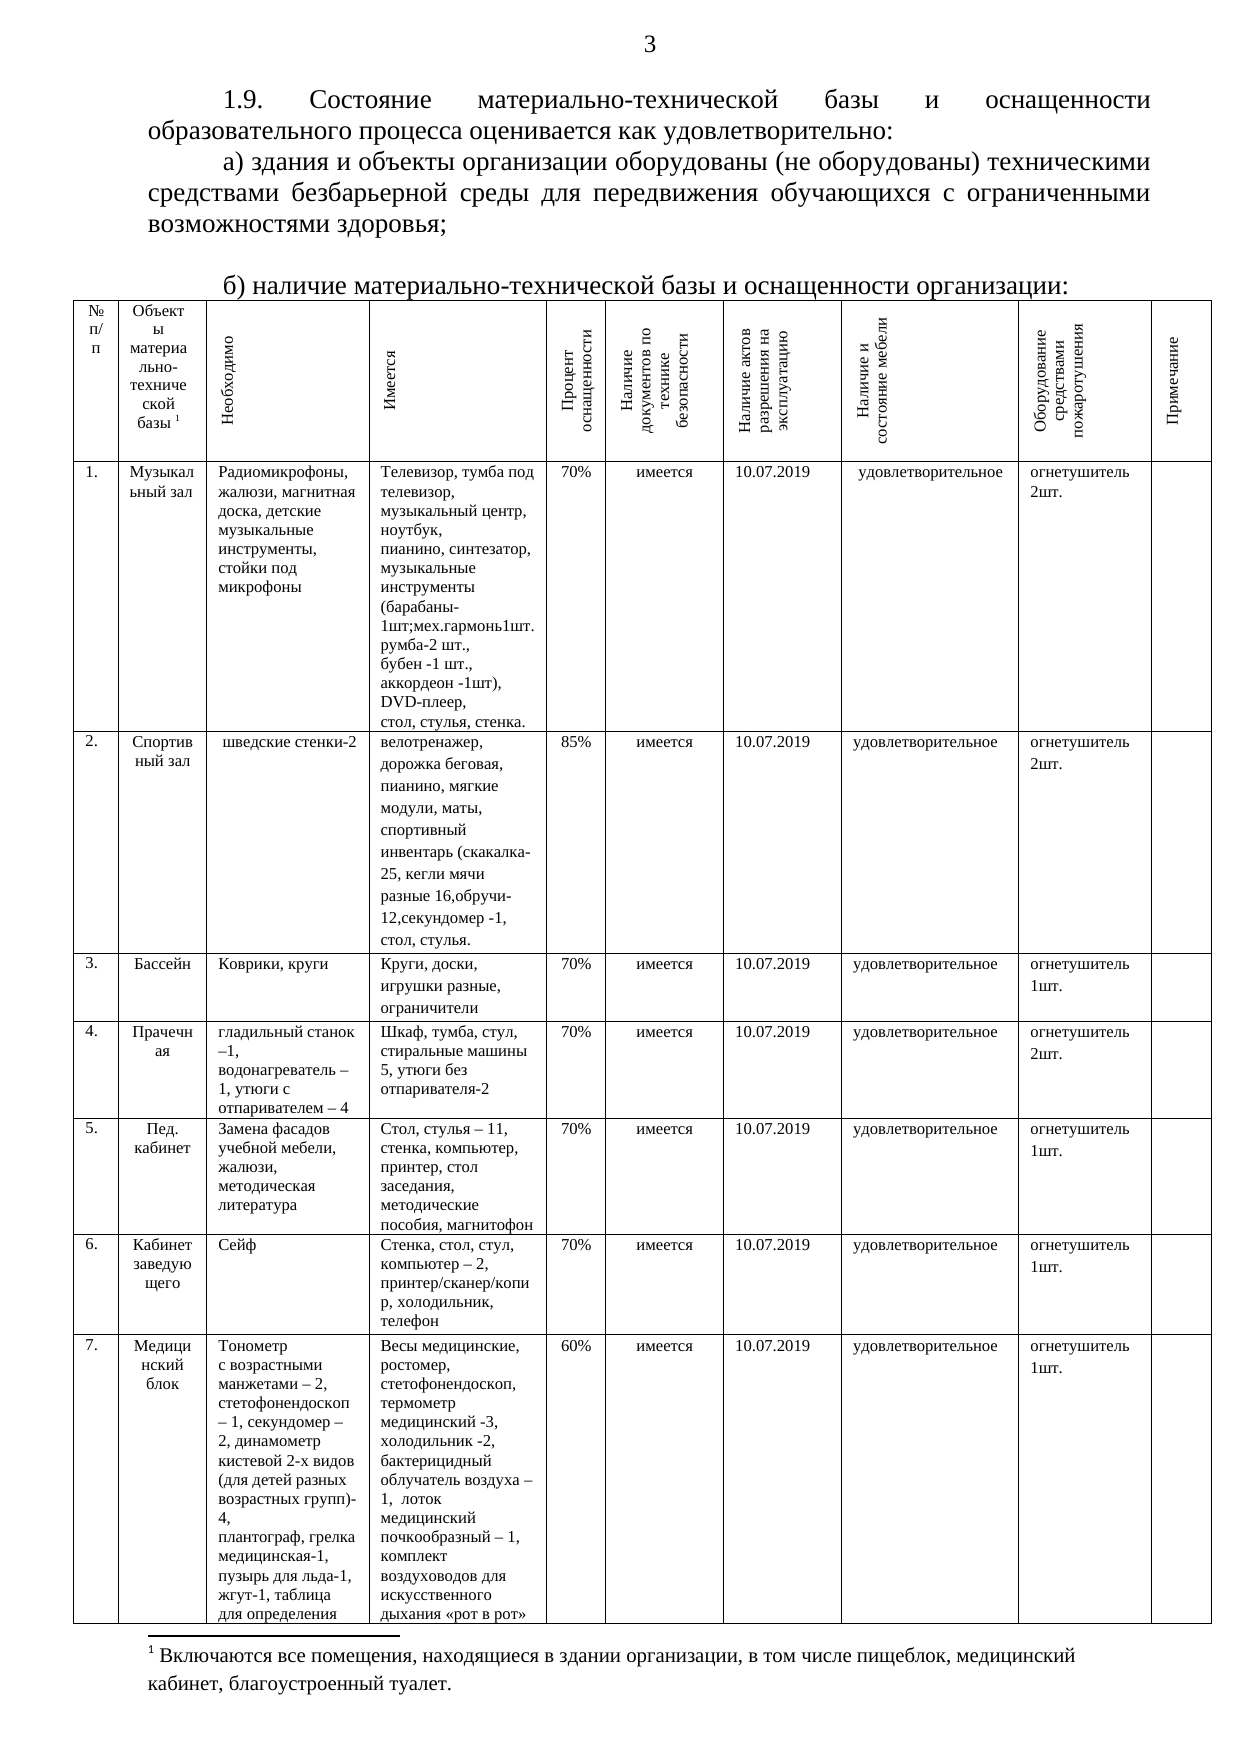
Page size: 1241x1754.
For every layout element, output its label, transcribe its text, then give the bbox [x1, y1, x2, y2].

table_cell Сейф [207, 1235, 369, 1334]
table_cell Пед. кабинет [119, 1119, 206, 1233]
table_cell 10.07.2019 [724, 954, 841, 1021]
table_cell 10.07.2019 [724, 1235, 841, 1334]
table_cell огнетушитель 1шт. [1019, 954, 1151, 1021]
table_cell гладильный станок –1, водонагреватель – 1, утюги с отпаривателем – 4 [207, 1022, 369, 1117]
table_cell 70% [547, 1119, 605, 1233]
table_cell имеется [606, 462, 723, 731]
table_cell 70% [547, 462, 605, 731]
table_cell удовлетворительное [842, 954, 1018, 1021]
table_cell 70% [547, 954, 605, 1021]
table_cell [1152, 1335, 1211, 1623]
table_cell [1152, 954, 1211, 1021]
table_cell Шкаф, тумба, стул, стиральные машины 5, утюги без отпаривателя-2 [370, 1022, 546, 1117]
table_header Наличие актов разрешения на эксплуатацию [724, 301, 841, 461]
table_cell Стол, стулья – 11, стенка, компьютер, принтер, стол заседания, методические пособия, магнитофон [370, 1119, 546, 1233]
table_cell имеется [606, 1022, 723, 1117]
table_cell 4. [74, 1022, 118, 1117]
table_cell [1152, 1119, 1211, 1233]
table_cell Музыкальный зал [119, 462, 206, 731]
table_cell [1152, 732, 1211, 952]
table_cell удовлетворительное [842, 462, 1018, 731]
table_cell 5. [74, 1119, 118, 1233]
table_header Примечание [1152, 301, 1211, 461]
table_cell огнетушитель 2шт. [1019, 1022, 1151, 1117]
table_header Необходимо [207, 301, 369, 461]
table_cell Кабинет заведующего [119, 1235, 206, 1334]
table_cell 70% [547, 1235, 605, 1334]
table_cell 7. [74, 1335, 118, 1623]
table_cell удовлетворительное [842, 1119, 1018, 1233]
table_cell Спортивный зал [119, 732, 206, 952]
table_cell 70% [547, 1022, 605, 1117]
table_cell [1152, 1235, 1211, 1334]
table_cell огнетушитель 1шт. [1019, 1119, 1151, 1233]
table_header Объекты материально-технической базы [119, 301, 206, 461]
table_header Процент оснащенности [547, 301, 605, 461]
table_cell имеется [606, 732, 723, 952]
table_cell 10.07.2019 [724, 732, 841, 952]
table_cell Коврики, круги [207, 954, 369, 1021]
text 1.9. Состояние материально-технической базы и оснащенности образовательного процесса оценивается как удовлетворительно: [148, 83, 1152, 145]
table_cell 10.07.2019 [724, 1335, 841, 1623]
table_header Наличие и состояние мебели [842, 301, 1018, 461]
table_cell 6. [74, 1235, 118, 1334]
table_header Оборудование средствами пожаротушения [1019, 301, 1151, 461]
table_cell огнетушитель 2шт. [1019, 732, 1151, 952]
table_cell огнетушитель 1шт. [1019, 1235, 1151, 1334]
table_cell велотренажер, дорожка беговая, пианино, мягкие модули, маты, спортивный инвентарь (скакалка- 25, кегли мячи разные 16,обручи-12,секундомер -1, стол, стулья. [370, 732, 546, 952]
table_cell огнетушитель 2шт. [1019, 462, 1151, 731]
table_cell 2. [74, 732, 118, 952]
table_cell Прачечная [119, 1022, 206, 1117]
table_cell 10.07.2019 [724, 1119, 841, 1233]
table_cell удовлетворительное [842, 732, 1018, 952]
table_cell имеется [606, 954, 723, 1021]
table_cell Медицинский блок [119, 1335, 206, 1623]
text а) здания и объекты организации оборудованы (не оборудованы) техническими средствами безбарьерной среды для передвижения обучающихся с ограниченными возможностями здоровья; [148, 145, 1152, 239]
table_cell удовлетворительное [842, 1235, 1018, 1334]
table_header № п/п [74, 301, 118, 461]
table_cell имеется [606, 1119, 723, 1233]
table_cell [1152, 1022, 1211, 1117]
table_cell 3. [74, 954, 118, 1021]
table_cell 60% [547, 1335, 605, 1623]
table_cell [1152, 462, 1211, 731]
table_cell Радиомикрофоны, жалюзи, магнитная доска, детские музыкальные инструменты, стойки под микрофоны [207, 462, 369, 731]
table_cell Стенка, стол, стул, компьютер – 2, принтер/сканер/копир, холодильник, телефон [370, 1235, 546, 1334]
table_cell 10.07.2019 [724, 1022, 841, 1117]
table_header Наличие документов по технике безопасности [606, 301, 723, 461]
table_cell 1. [74, 462, 118, 731]
table_cell Телевизор, тумба под телевизор, музыкальный центр, ноутбук, пианино, синтезатор, музыкальные инструменты (барабаны-1шт;мех.гармонь1шт.румба-2 шт., бубен -1 шт., аккордеон -1шт), DVD-плеер, стол, стулья, стенка. [370, 462, 546, 731]
table_cell шведские стенки-2 [207, 732, 369, 952]
table_cell 10.07.2019 [724, 462, 841, 731]
table_header Имеется [370, 301, 546, 461]
table_cell имеется [606, 1235, 723, 1334]
table_cell удовлетворительное [842, 1335, 1018, 1623]
table_cell 85% [547, 732, 605, 952]
table_cell имеется [606, 1335, 723, 1623]
table_cell Замена фасадов учебной мебели, жалюзи, методическая литература [207, 1119, 369, 1233]
table_cell огнетушитель 1шт. [1019, 1335, 1151, 1623]
table_cell удовлетворительное [842, 1022, 1018, 1117]
text б) наличие материально-технической базы и оснащенности организации: [148, 269, 1152, 300]
table_cell Бассейн [119, 954, 206, 1021]
table_cell Круги, доски, игрушки разные, ограничители [370, 954, 546, 1021]
